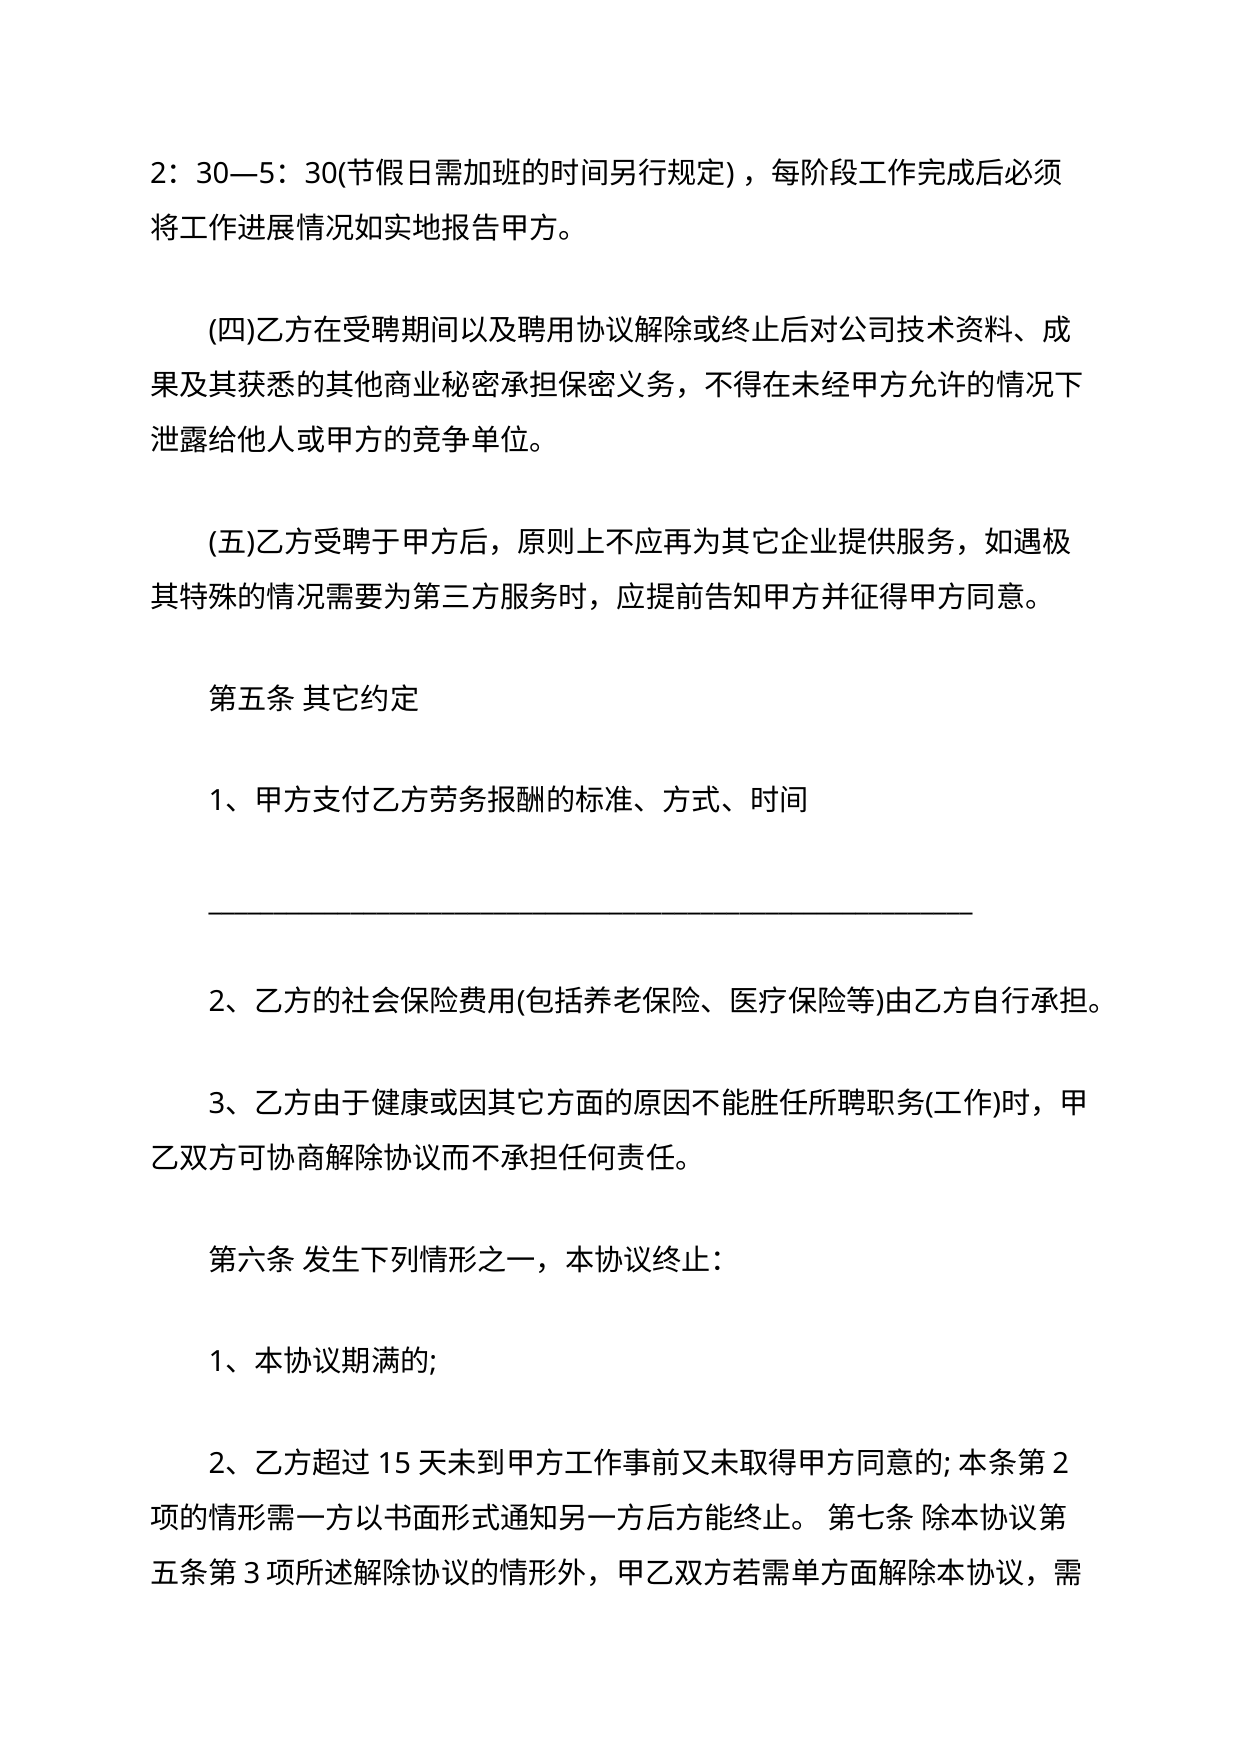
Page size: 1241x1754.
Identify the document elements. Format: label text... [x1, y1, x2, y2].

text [150, 1440, 1090, 1592]
text 2、乙方的社会保险费用(包括养老保险、医疗保险等)由乙方自行承担。 [150, 977, 1090, 1020]
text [150, 150, 1090, 247]
text 第六条 发生下列情形之一，本协议终止： [150, 1236, 1090, 1278]
text 第五条 其它约定 [150, 675, 1090, 717]
text (四)乙方在受聘期间以及聘用协议解除或终止后对公司技术资料、成果及其获悉的其他商业秘密承担保密义务，不得在未经甲方允许的情况下泄露给他人或甲方的竞争单位。 [150, 307, 1090, 459]
text 1、甲方支付乙方劳务报酬的标准、方式、时间 [150, 777, 1090, 819]
text 1、本协议期满的; [150, 1338, 1090, 1380]
text (五)乙方受聘于甲方后，原则上不应再为其它企业提供服务，如遇极其特殊的情况需要为第三方服务时，应提前告知甲方并征得甲方同意。 [150, 518, 1090, 616]
text ___________________________________________________________ [150, 879, 1090, 919]
text 3、乙方由于健康或因其它方面的原因不能胜任所聘职务(工作)时，甲乙双方可协商解除协议而不承担任何责任。 [150, 1079, 1090, 1177]
